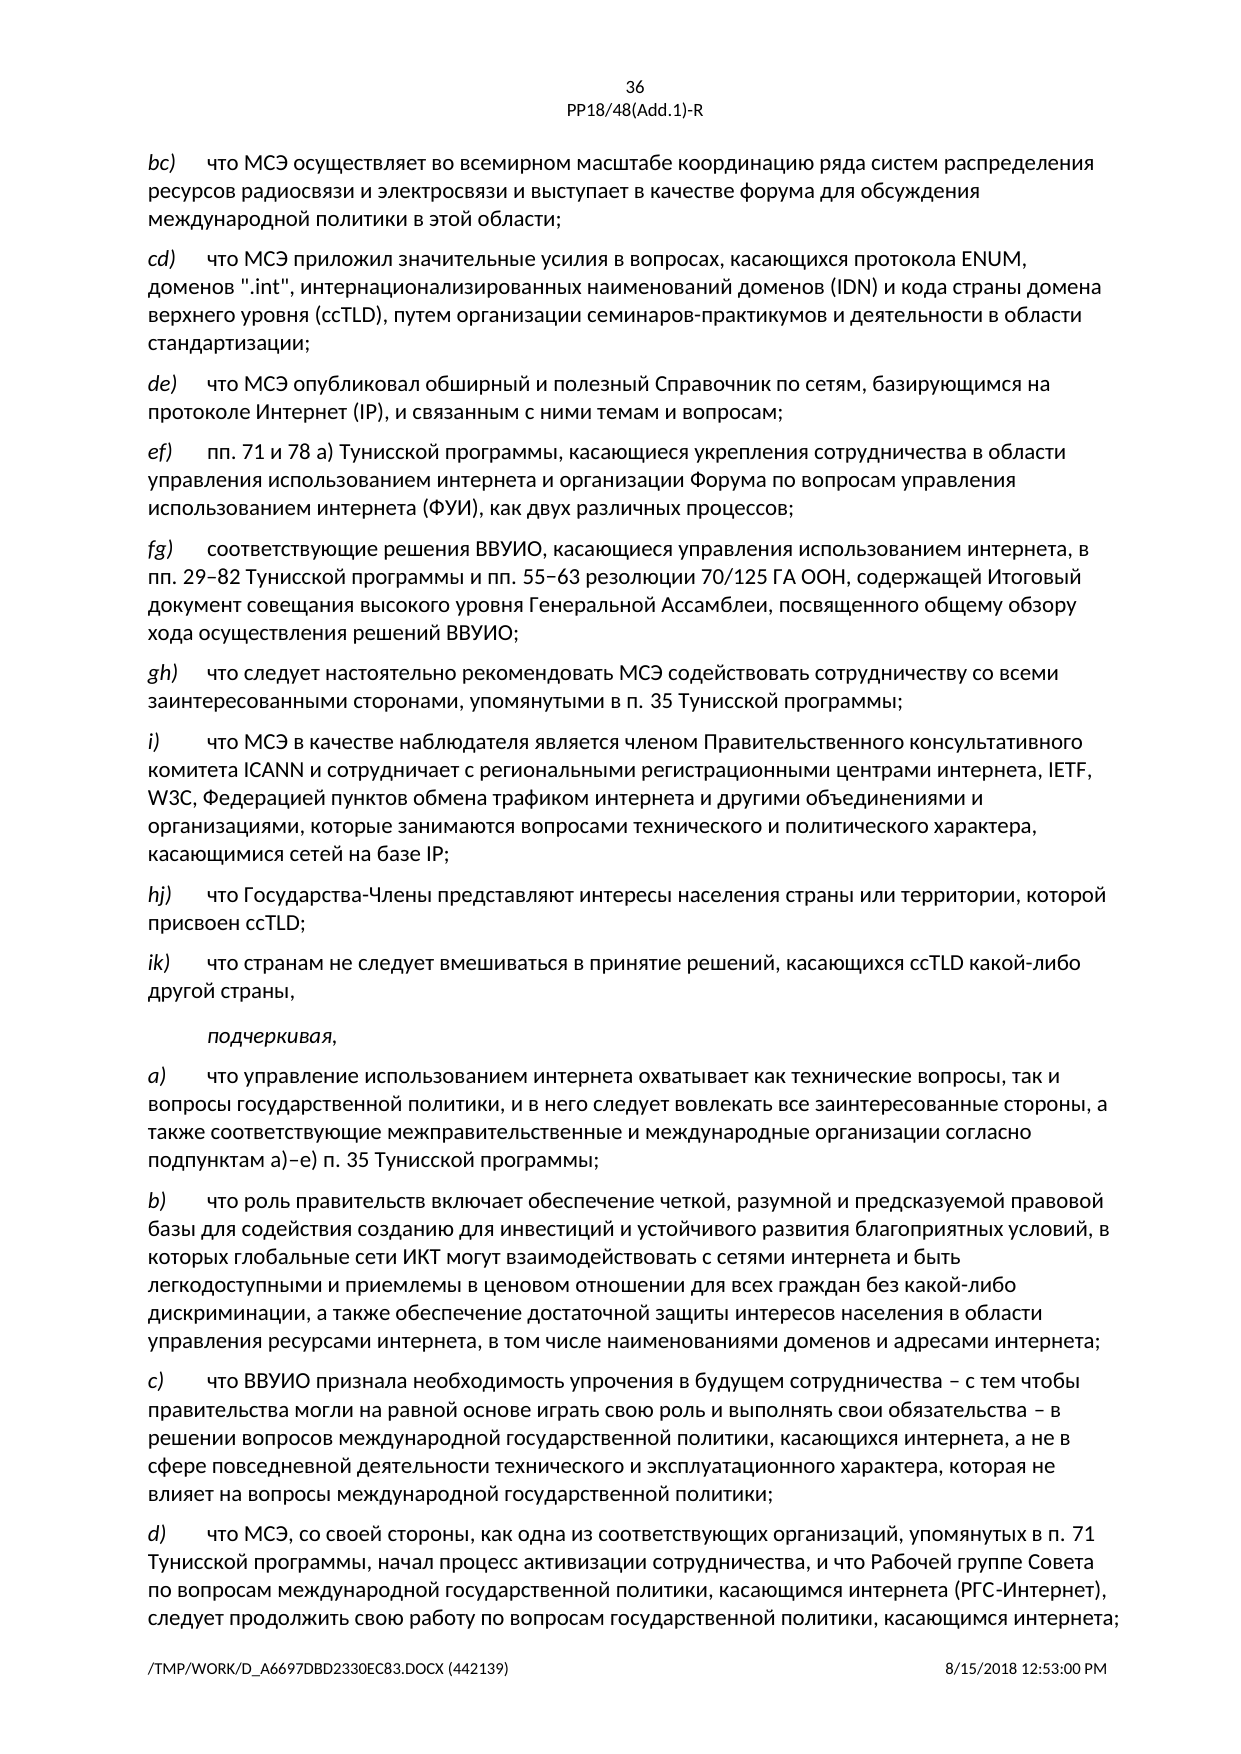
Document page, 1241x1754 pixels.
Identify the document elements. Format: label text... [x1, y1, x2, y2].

text ) что следует настоятельно рекомендовать МСЭ содействовать сотрудничеству со всеми заинтересованными сторонами, упомянутыми в п. 35 Тунисской программы; [148, 658, 1122, 714]
text ) пп. 71 и 78 а) Тунисской программы, касающиеся укрепления сотрудничества в области управления использованием интернета и организации Форума по вопросам управления использованием интернета (ФУИ), как двух различных процессов; [148, 437, 1122, 521]
text с) что ВВУИО признала необходимость упрочения в будущем сотрудничества – с тем чтобы правительства могли на равной основе играть свою роль и выполнять свои обязательства – в решении вопросов международной государственной политики, касающихся интернета, а не в сфере повседневной деятельности технического и эксплуатационного характера, которая не влияет на вопросы международной государственной политики; [148, 1367, 1122, 1507]
text ) что МСЭ опубликовал обширный и полезный Справочник по сетям, базирующимся на протоколе Интернет (IP), и связанным с ними темам и вопросам; [148, 369, 1122, 425]
text подчеркивая, [207, 1021, 1122, 1049]
text ) что Государства-Члены представляют интересы населения страны или территории, которой присвоен ссТLD; [148, 880, 1122, 936]
text b) что роль правительств включает обеспечение четкой, разумной и предсказуемой правовой базы для содействия созданию благоприятных условий, в которых сети интернета легкодоступны для всех граждан без какой-либо дискриминации, а также обеспечение достаточной защиты интересов населения в области управления ресурсами интернета, в том числе наименованиями доменов и адресами интернета; [148, 1186, 1122, 1354]
text a) что управление использованием интернета охватывает как технические вопросы, так и вопросы государственной политики, и в него следует вовлекать все заинтересованные стороны, а также соответствующие межправительственные и международные организации согласно подпунктам а)–е) п. 35 Тунисской программы; [148, 1061, 1122, 1173]
text ) что странам не следует вмешиваться в принятие решений, касающихся ссTLD какой-либо другой страны, [148, 948, 1122, 1004]
text ) соответствующие решения ВВУИО, касающиеся управления использованием интернета, в пп. 29–82 Тунисской программы; [148, 534, 1122, 646]
text ) что МСЭ осуществляет во всемирном масштабе координацию ряда систем распределения ресурсов радиосвязи и электросвязи и выступает в качестве форума для обсуждения политики в этой области; [148, 148, 1122, 232]
text ) что МСЭ приложил значительные усилия в вопросах, касающихся протокола ENUM, доменов ".int", интернационализированных наименований доменов (IDN) и кода страны домена верхнего уровня (ccTLD), путем организации семинаров-практикумов и деятельности в области стандартизации; [148, 244, 1122, 356]
text d) что МСЭ, со своей стороны, как одна из соответствующих организаций, упомянутых в п. 71 Тунисской программы, начал процесс активизации сотрудничества, и что Рабочей группе Совета по вопросам международной государственной политики, касающимся интернета (РГС-Интернет), следует продолжить свою работу по вопросам государственной политики, касающимся интернета; [148, 1519, 1122, 1631]
